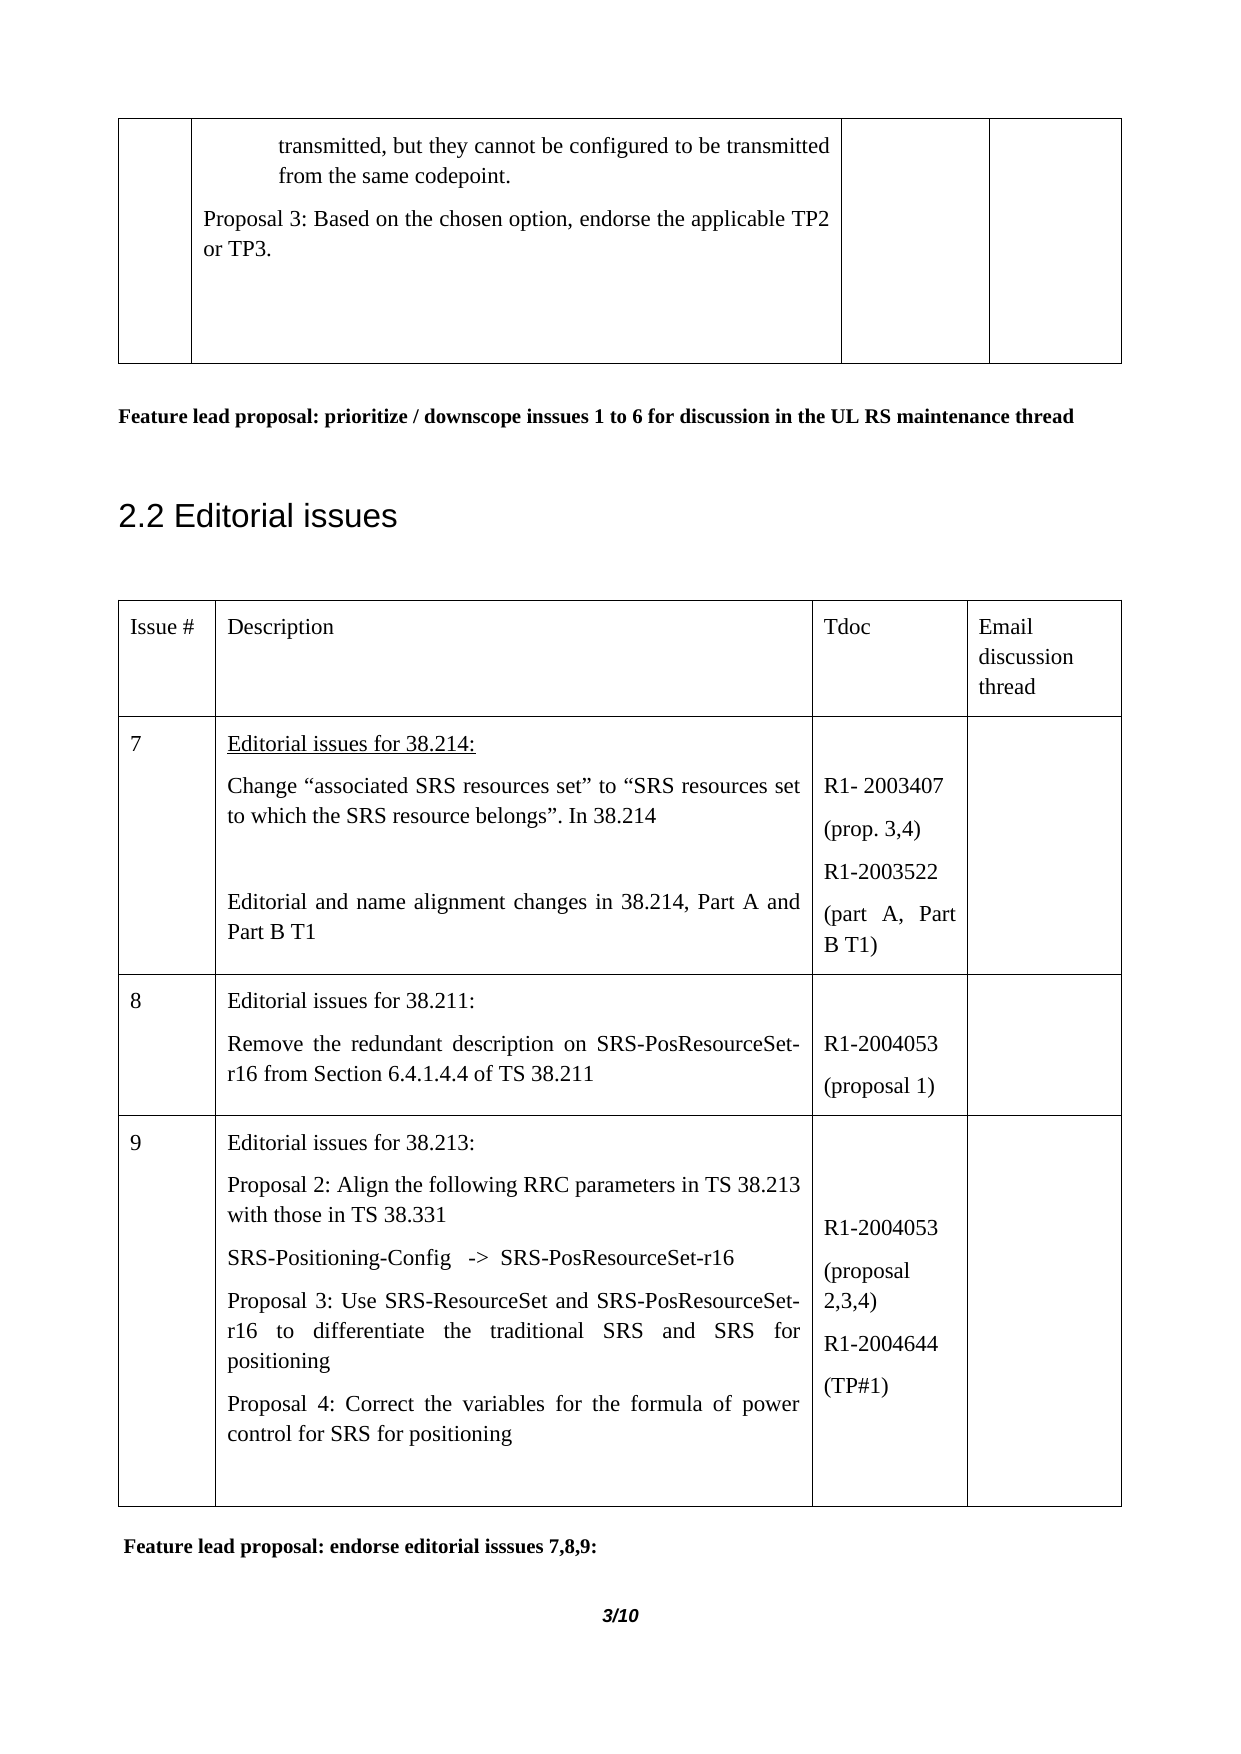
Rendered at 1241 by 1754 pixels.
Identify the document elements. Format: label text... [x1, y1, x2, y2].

table_cell [968, 975, 1121, 1115]
table_cell Editorial issues for 38.211: Remove the redundant description on SRS-PosResourceSet-r16 from Section 6.4.1.4.4 of TS 38.211 [216, 975, 812, 1115]
table_cell [968, 717, 1121, 973]
table_cell 6 [119, 119, 191, 363]
table_header Email discussion thread [968, 601, 1121, 716]
table_cell Editorial issues for 38.213: Proposal 2: Align the following RRC parameters in TS 38.213 with those in TS 38.331 SRS-Positioning-Config -> SRS-PosResourceSet-r16 Proposal 3: Use SRS-ResourceSet and SRS-PosResourceSet-r16 to differentiate the traditional SRS and SRS for positioning Proposal 4: Correct the variables for the formula of power control for SRS for positioning [216, 1116, 812, 1506]
table_cell 7 [119, 717, 215, 973]
table_cell R1- 2003407 (prop. 3,4) R1-2003522 (part A, Part B T1) [813, 717, 967, 973]
subtitle 2.2 Editorial issues [118, 497, 1122, 535]
table_cell Editorial issues for 38.214: Change “associated SRS resources set” to “SRS resources set to which the SRS resource belongs”. In 38.214 Editorial and name alignment changes in 38.214, Part A and Part B T1 [216, 717, 812, 973]
table_cell R1-2004053 (proposal 1) [813, 975, 967, 1115]
table_cell [968, 1116, 1121, 1506]
table_header Description [216, 601, 812, 716]
table_cell [990, 119, 1121, 363]
table_header Issue # [119, 601, 215, 716]
table_cell R1-2004053 (proposal 2,3,4) R1-2004644 (TP#1) [813, 1116, 967, 1506]
table_header Tdoc [813, 601, 967, 716]
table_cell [192, 119, 841, 363]
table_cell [842, 119, 989, 363]
table_cell 9 [119, 1116, 215, 1506]
table_cell 8 [119, 975, 215, 1115]
text Feature lead proposal: prioritize / downscope inssues 1 to 6 for discussion in the UL RS maintenance thread [118, 404, 1122, 428]
text Feature lead proposal: endorse editorial isssues 7,8,9: [118, 1534, 1122, 1558]
